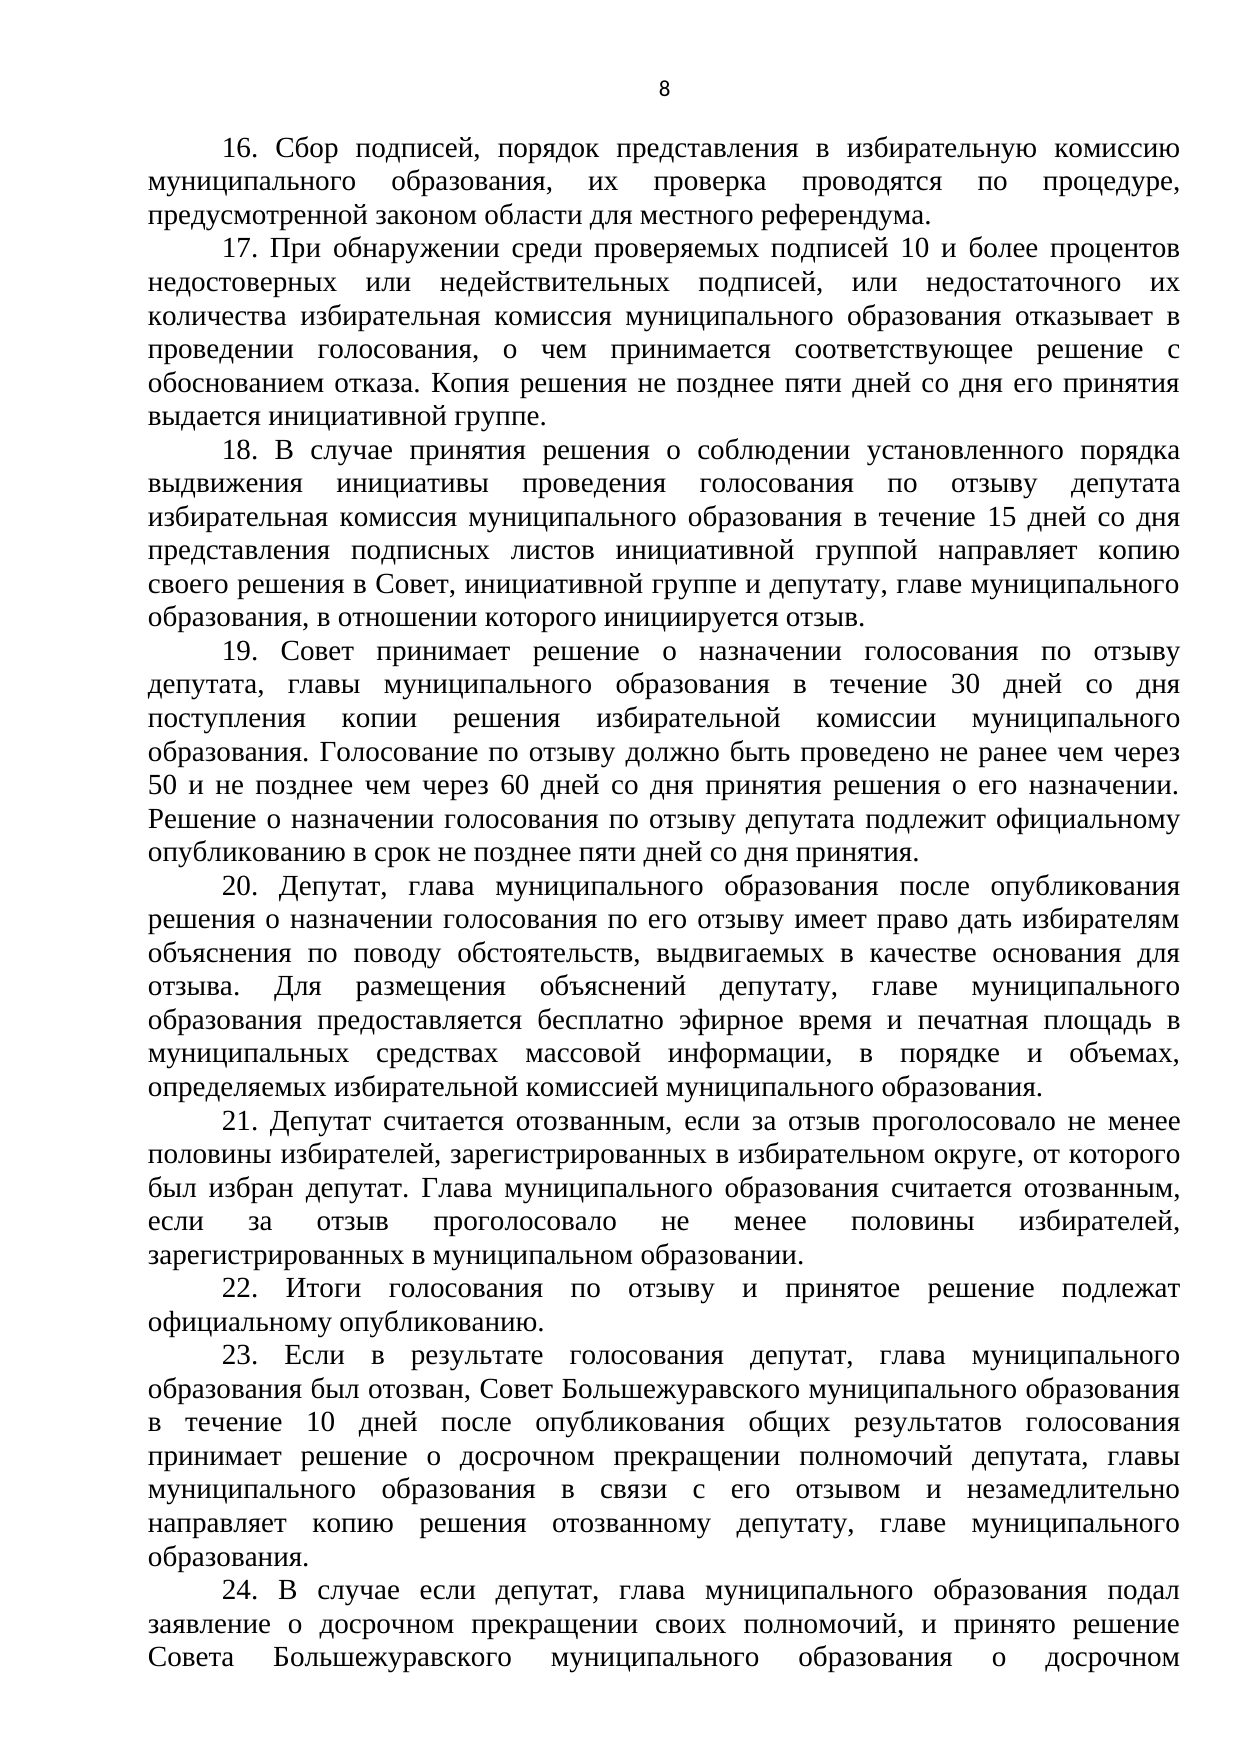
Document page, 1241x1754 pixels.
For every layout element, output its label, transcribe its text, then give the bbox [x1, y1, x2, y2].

text 16. Сбор подписей, порядок представления в избирательную комиссию муниципального образования, их проверка проводятся по процедуре, предусмотренной законом области для местного референдума. [148, 130, 1181, 231]
text 18. В случае принятия решения о соблюдении установленного порядка выдвижения инициативы проведения голосования по отзыву депутата избирательная комиссия муниципального образования в течение 15 дней со дня представления подписных листов инициативной группой направляет копию своего решения в Совет, инициативной группе и депутату, главе муниципального образования, в отношении которого инициируется отзыв. [148, 432, 1181, 633]
text 17. При обнаружении среди проверяемых подписей 10 и более процентов недостоверных или недействительных подписей, или недостаточного их количества избирательная комиссия муниципального образования отказывает в проведении голосования, о чем принимается соответствующее решение с обоснованием отказа. Копия решения не позднее пяти дней со дня его принятия выдается инициативной группе. [148, 231, 1181, 432]
text 23. Если в результате голосования депутат, глава муниципального образования был отозван, Совет Большежуравского муниципального образования в течение 10 дней после опубликования общих результатов голосования принимает решение о досрочном прекращении полномочий депутата, главы муниципального образования в связи с его отзывом и незамедлительно направляет копию решения отозванному депутату, главе муниципального образования. [148, 1337, 1181, 1572]
text 22. Итоги голосования по отзыву и принятое решение подлежат официальному опубликованию. [148, 1270, 1181, 1337]
text 19. Совет принимает решение о назначении голосования по отзыву депутата, главы муниципального образования в течение 30 дней со дня поступления копии решения избирательной комиссии муниципального образования. Голосование по отзыву должно быть проведено не ранее чем через 50 и не позднее чем через 60 дней со дня принятия решения о его назначении. Решение о назначении голосования по отзыву депутата подлежит официальному опубликованию в срок не позднее пяти дней со дня принятия. [148, 633, 1181, 868]
text 21. Депутат считается отозванным, если за отзыв проголосовало не менее половины избирателей, зарегистрированных в избирательном округе, от которого был избран депутат. Глава муниципального образования считается отозванным, если за отзыв проголосовало не менее половины избирателей, зарегистрированных в муниципальном образовании. [148, 1103, 1181, 1270]
text 20. Депутат, глава муниципального образования после опубликования решения о назначении голосования по его отзыву имеет право дать избирателям объяснения по поводу обстоятельств, выдвигаемых в качестве основания для отзыва. Для размещения объяснений депутату, главе муниципального образования предоставляется бесплатно эфирное время и печатная площадь в муниципальных средствах массовой информации, в порядке и объемах, определяемых избирательной комиссией муниципального образования. [148, 868, 1181, 1103]
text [148, 1572, 1181, 1673]
